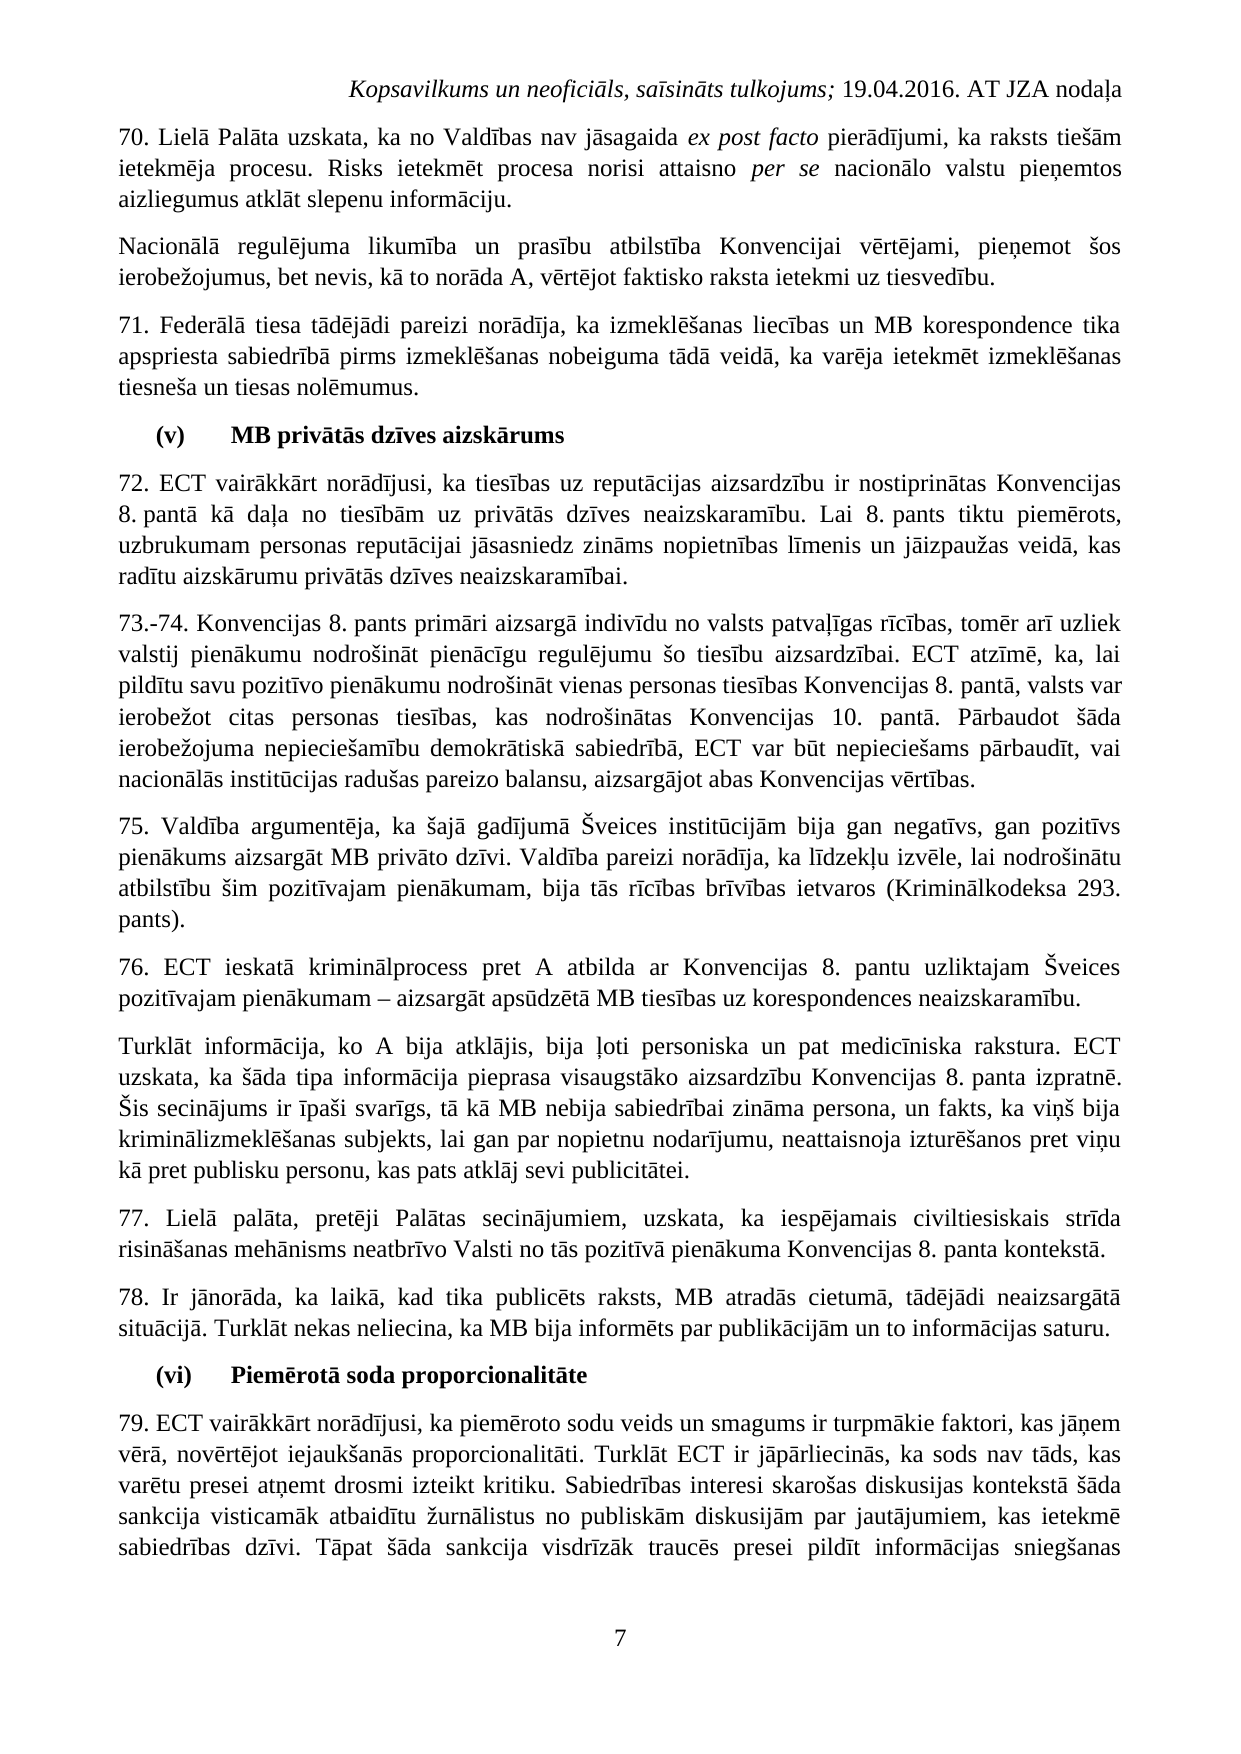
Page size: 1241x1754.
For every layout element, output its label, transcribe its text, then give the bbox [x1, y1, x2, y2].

text 72. ECT vairākkārt norādījusi, ka tiesības uz reputācijas aizsardzību ir nostiprinātas Konvencijas 8. pantā kā daļa no tiesībām uz privātās dzīves neaizskaramību. Lai 8. pants tiktu piemērots, uzbrukumam personas reputācijai jāsasniedz zināms nopietnības līmenis un jāizpaužas veidā, kas radītu aizskārumu privātās dzīves neaizskaramībai. [118, 468, 1122, 589]
text 75. Valdība argumentēja, ka šajā gadījumā Šveices institūcijām bija gan negatīvs, gan pozitīvs pienākums aizsargāt MB privāto dzīvi. Valdība pareizi norādīja, ka līdzekļu izvēle, lai nodrošinātu atbilstību šim pozitīvajam pienākumam, bija tās rīcības brīvības ietvaros (Kriminālkodeksa 293. pants). [118, 811, 1122, 933]
text 77. Lielā palāta, pretēji Palātas secinājumiem, uzskata, ka iespējamais civiltiesiskais strīda risināšanas mehānisms neatbrīvo Valsti no tās pozitīvā pienākuma Konvencijas 8. panta kontekstā. [118, 1203, 1122, 1263]
text 71. Federālā tiesa tādējādi pareizi norādīja, ka izmeklēšanas liecības un MB korespondence tika apspriesta sabiedrībā pirms izmeklēšanas nobeiguma tādā veidā, ka varēja ietekmēt izmeklēšanas tiesneša un tiesas nolēmumus. [118, 310, 1122, 401]
text Turklāt informācija, ko A bija atklājis, bija ļoti personiska un pat medicīniska rakstura. ECT uzskata, ka šāda tipa informācija pieprasa visaugstāko aizsardzību Konvencijas 8. panta izpratnē. Šis secinājums ir īpaši svarīgs, tā kā MB nebija sabiedrībai zināma persona, un fakts, ka viņš bija kriminālizmeklēšanas subjekts, lai gan par nopietnu nodarījumu, neattaisnoja izturēšanos pret viņu kā pret publisku personu, kas pats atklāj sevi publicitātei. [118, 1031, 1122, 1184]
text 70. Lielā Palāta uzskata, ka no Valdības nav jāsagaida ex post facto pierādījumi, ka raksts tiešām ietekmēja procesu. Risks ietekmēt procesa norisi attaisno per se nacionālo valstu pieņemtos aizliegumus atklāt slepenu informāciju. [118, 122, 1122, 212]
text Nacionālā regulējuma likumība un prasību atbilstība Konvencijai vērtējami, pieņemot šos ierobežojumus, bet nevis, kā to norāda A, vērtējot faktisko raksta ietekmi uz tiesvedību. [118, 231, 1122, 291]
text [118, 1408, 1122, 1561]
list Piemērotā soda proporcionalitāte [156, 1360, 1122, 1389]
text 78. Ir jānorāda, ka laikā, kad tika publicēts raksts, MB atradās cietumā, tādējādi neaizsargātā situācijā. Turklāt nekas neliecina, ka MB bija informēts par publikācijām un to informācijas saturu. [118, 1282, 1122, 1341]
text 76. ECT ieskatā kriminālprocess pret A atbilda ar Konvencijas 8. pantu uzliktajam Šveices pozitīvajam pienākumam – aizsargāt apsūdzētā MB tiesības uz korespondences neaizskaramību. [118, 952, 1122, 1012]
list MB privātās dzīves aizskārums [156, 420, 1122, 449]
text 73.-74. Konvencijas 8. pants primāri aizsargā indivīdu no valsts patvaļīgas rīcības, tomēr arī uzliek valstij pienākumu nodrošināt pienācīgu regulējumu šo tiesību aizsardzībai. ECT atzīmē, ka, lai pildītu savu pozitīvo pienākumu nodrošināt vienas personas tiesības Konvencijas 8. pantā, valsts var ierobežot citas personas tiesības, kas nodrošinātas Konvencijas 10. pantā. Pārbaudot šāda ierobežojuma nepieciešamību demokrātiskā sabiedrībā, ECT var būt nepieciešams pārbaudīt, vai nacionālās institūcijas radušas pareizo balansu, aizsargājot abas Konvencijas vērtības. [118, 608, 1122, 792]
